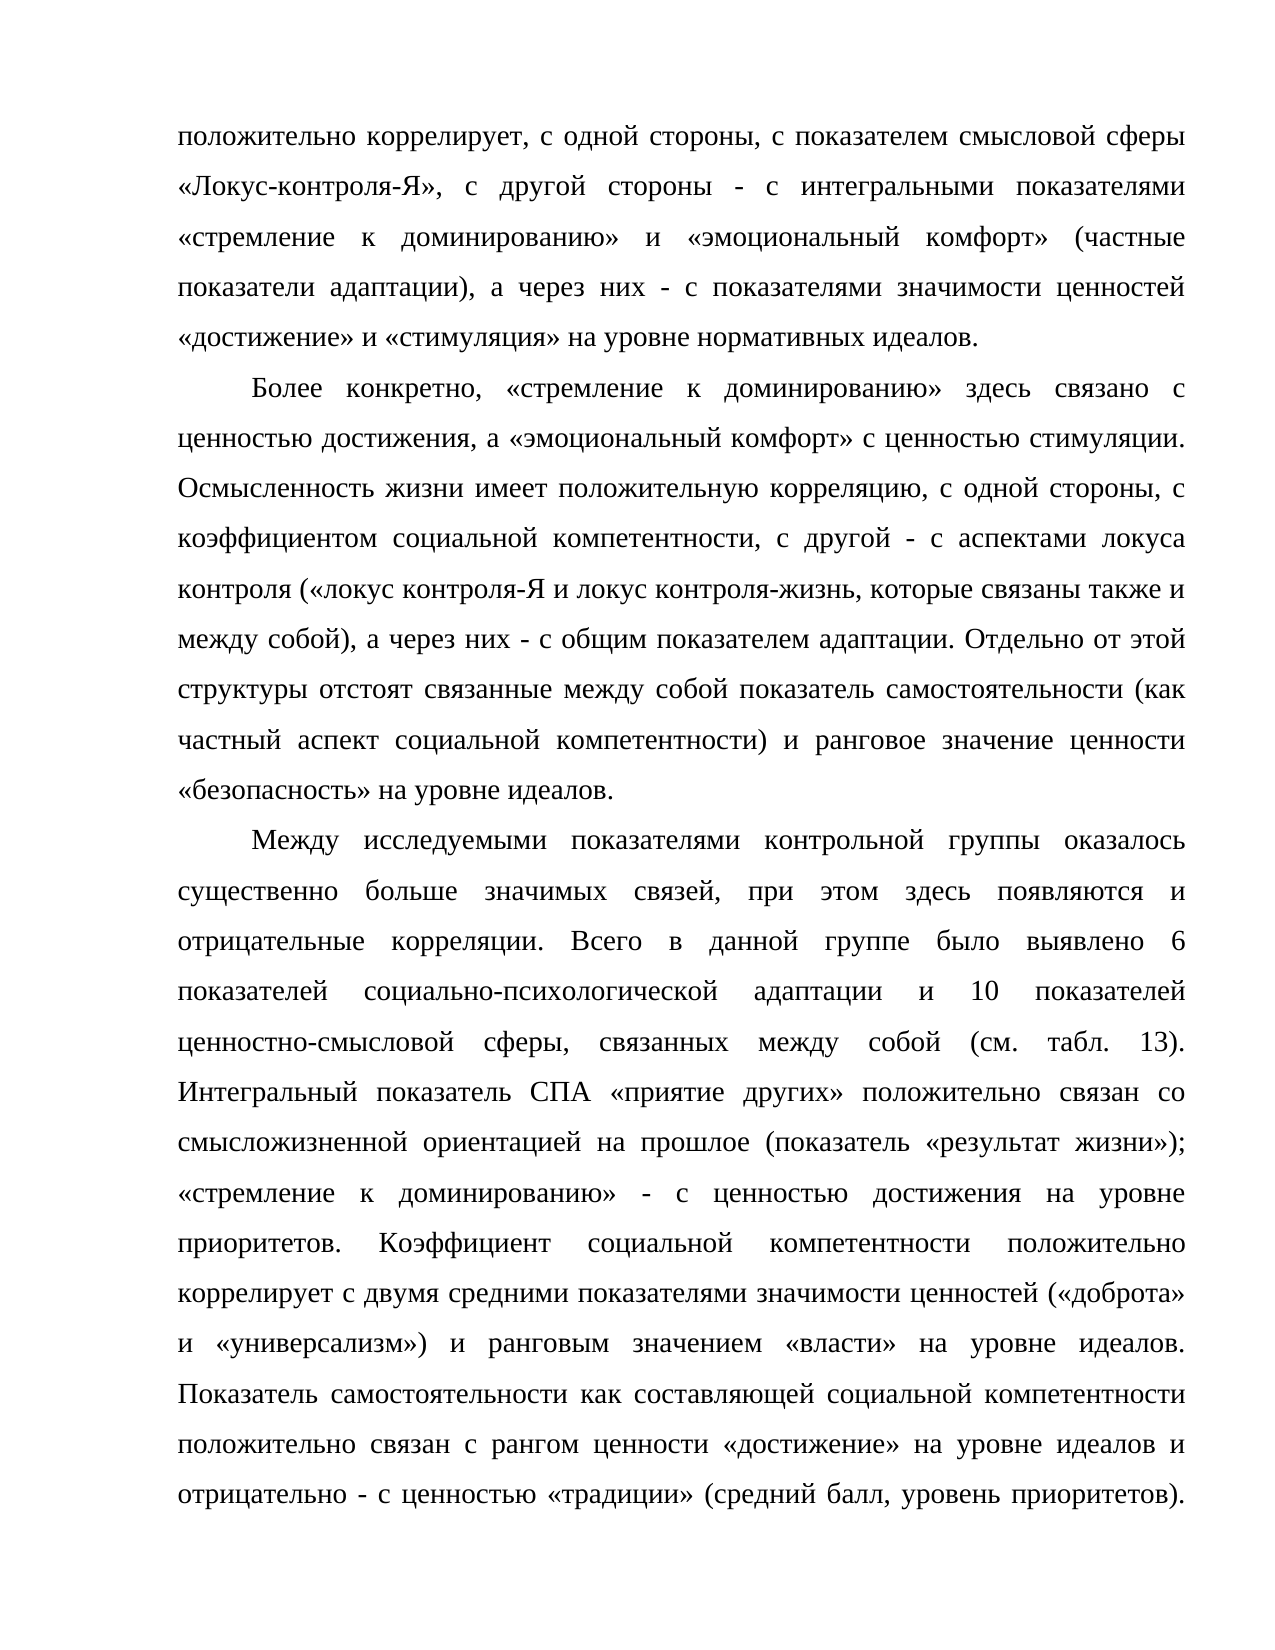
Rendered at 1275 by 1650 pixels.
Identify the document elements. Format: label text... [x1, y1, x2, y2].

text Более конкретно, «стремление к доминированию» здесь связано с ценностью достижения, а «эмоциональный комфорт» с ценностью стимуляции. Осмысленность жизни имеет положительную корреляцию, с одной стороны, с коэффициентом социальной компетентности, с другой - с аспектами локуса контроля («локус контроля-Я и локус контроля-жизнь, которые связаны также и между собой), а через них - с общим показателем адаптации. Отдельно от этой структуры отстоят связанные между собой показатель самостоятельности (как частный аспект социальной компетентности) и ранговое значение ценности «безопасность» на уровне идеалов. [177, 370, 1186, 806]
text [177, 118, 1186, 353]
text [177, 822, 1186, 1510]
